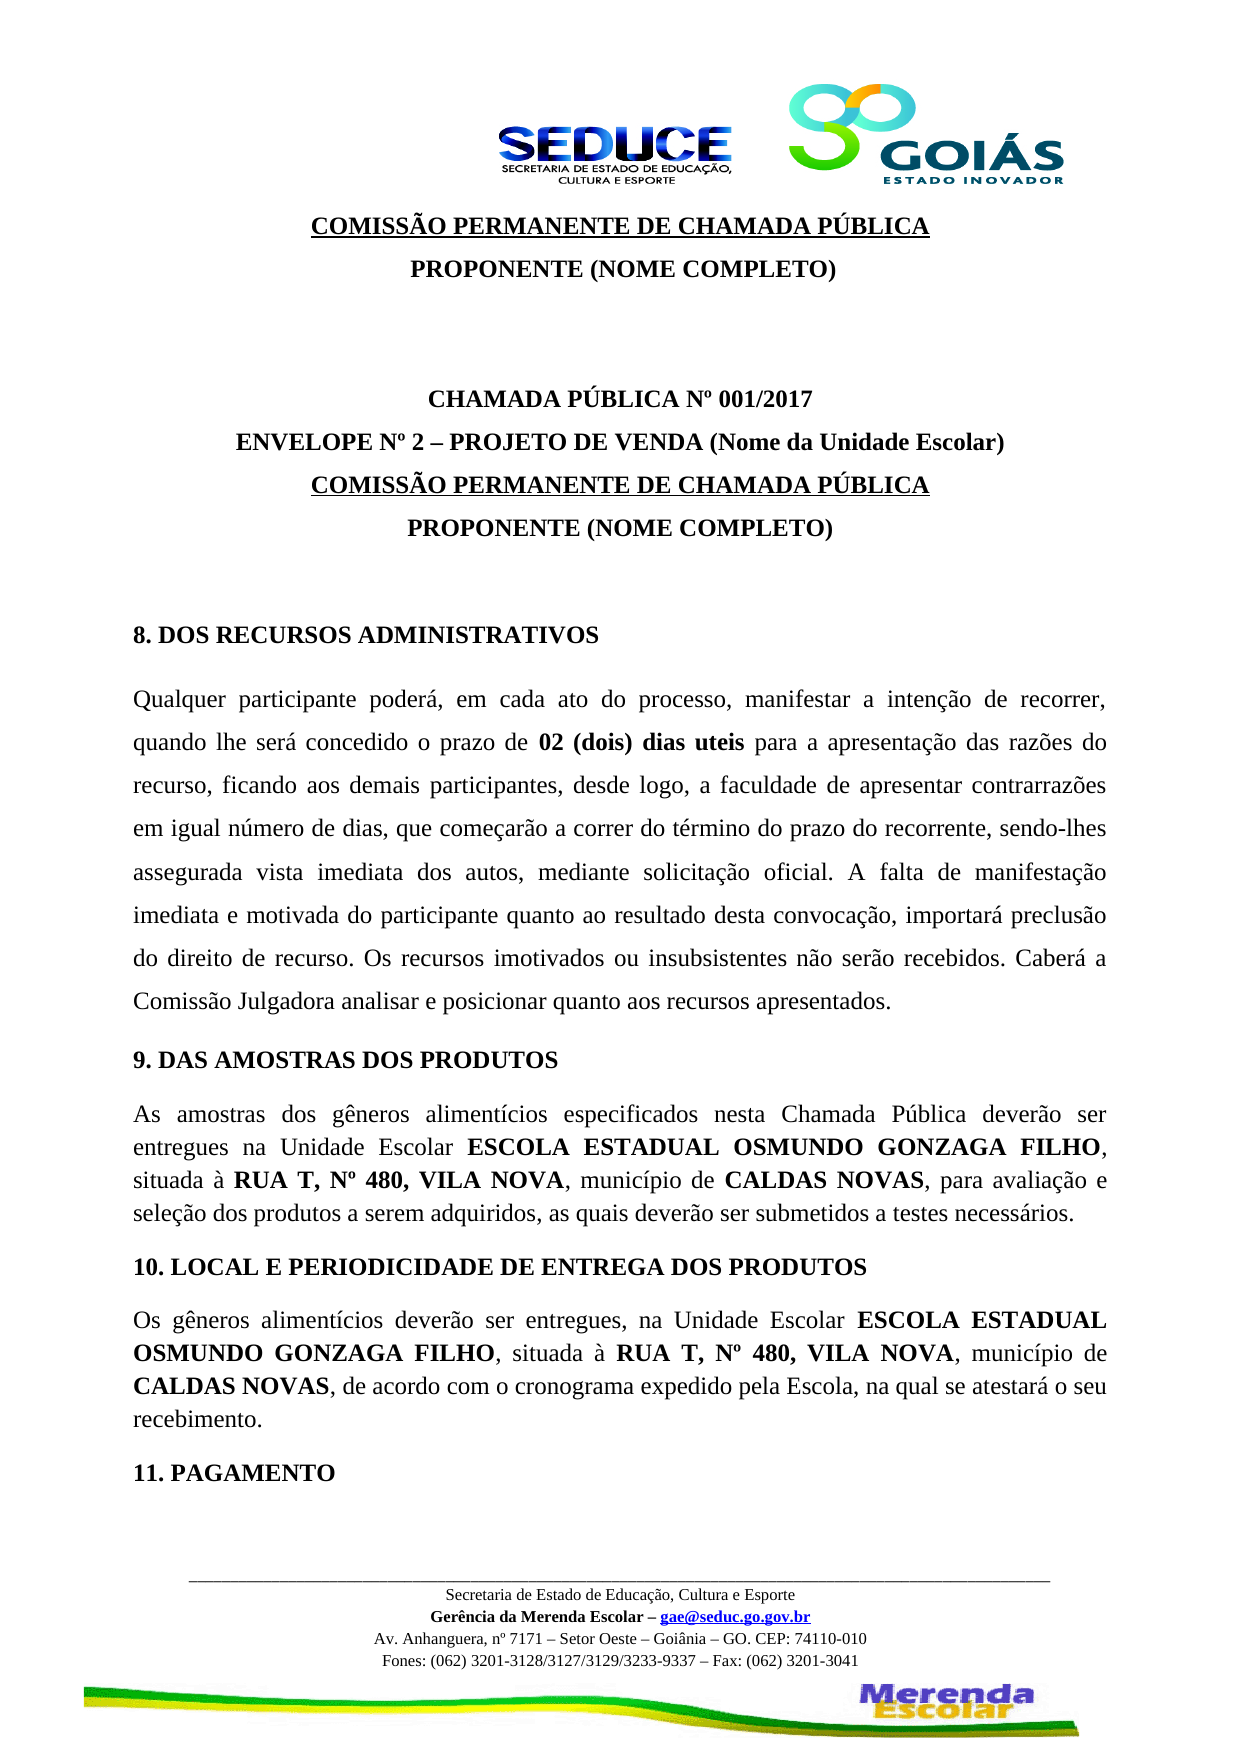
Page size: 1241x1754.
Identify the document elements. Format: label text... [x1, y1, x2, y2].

text Qualquer participante poderá, em cada ato do processo, manifestar a intenção de recorrer, quando lhe será concedido o prazo de 02 (dois) dias uteis para a apresentação das razões do recurso, ficando aos demais participantes, desde logo, a faculdade de apresentar contrarrazões em igual número de dias, que começarão a correr do término do prazo do recorrente, sendo-lhes assegurada vista imediata dos autos, mediante solicitação oficial. A falta de manifestação imediata e motivada do participante quanto ao resultado desta convocação, importará preclusão do direito de recurso. Os recursos imotivados ou insubsistentes não serão recebidos. Caberá a Comissão Julgadora analisar e posicionar quanto aos recursos apresentados. [133, 684, 1107, 1015]
text 9. DAS AMOSTRAS DOS PRODUTOS [133, 1045, 1013, 1073]
text 8. DOS RECURSOS ADMINISTRATIVOS [133, 620, 1107, 649]
picture [477, 73, 1108, 212]
text ENVELOPE Nº 2 – PROJETO DE VENDA (Nome da Unidade Escolar) [133, 427, 1107, 456]
text As amostras dos gêneros alimentícios especificados nesta Chamada Pública deverão ser entregues na Unidade Escolar ESCOLA ESTADUAL OSMUNDO GONZAGA FILHO, situada à RUA T, Nº 480, VILA NOVA, município de CALDAS NOVAS, para avaliação e seleção dos produtos a serem adquiridos, as quais deverão ser submetidos a testes necessários. [133, 1099, 1107, 1226]
text PROPONENTE (NOME COMPLETO) [133, 513, 1107, 542]
text COMISSÃO PERMANENTE DE CHAMADA PÚBLICA [133, 211, 1107, 240]
text PROPONENTE (NOME COMPLETO) [133, 254, 1107, 283]
text Os gêneros alimentícios deverão ser entregues, na Unidade Escolar ESCOLA ESTADUAL OSMUNDO GONZAGA FILHO, situada à RUA T, Nº 480, VILA NOVA, município de CALDAS NOVAS, de acordo com o cronograma expedido pela Escola, na qual se atestará o seu recebimento. [133, 1305, 1107, 1433]
text CHAMADA PÚBLICA Nº 001/2017 [133, 384, 1107, 412]
text 11. PAGAMENTO [133, 1458, 1107, 1487]
text COMISSÃO PERMANENTE DE CHAMADA PÚBLICA [133, 470, 1107, 499]
text 10. LOCAL E PERIODICIDADE DE ENTREGA DOS PRODUTOS [133, 1252, 1103, 1280]
